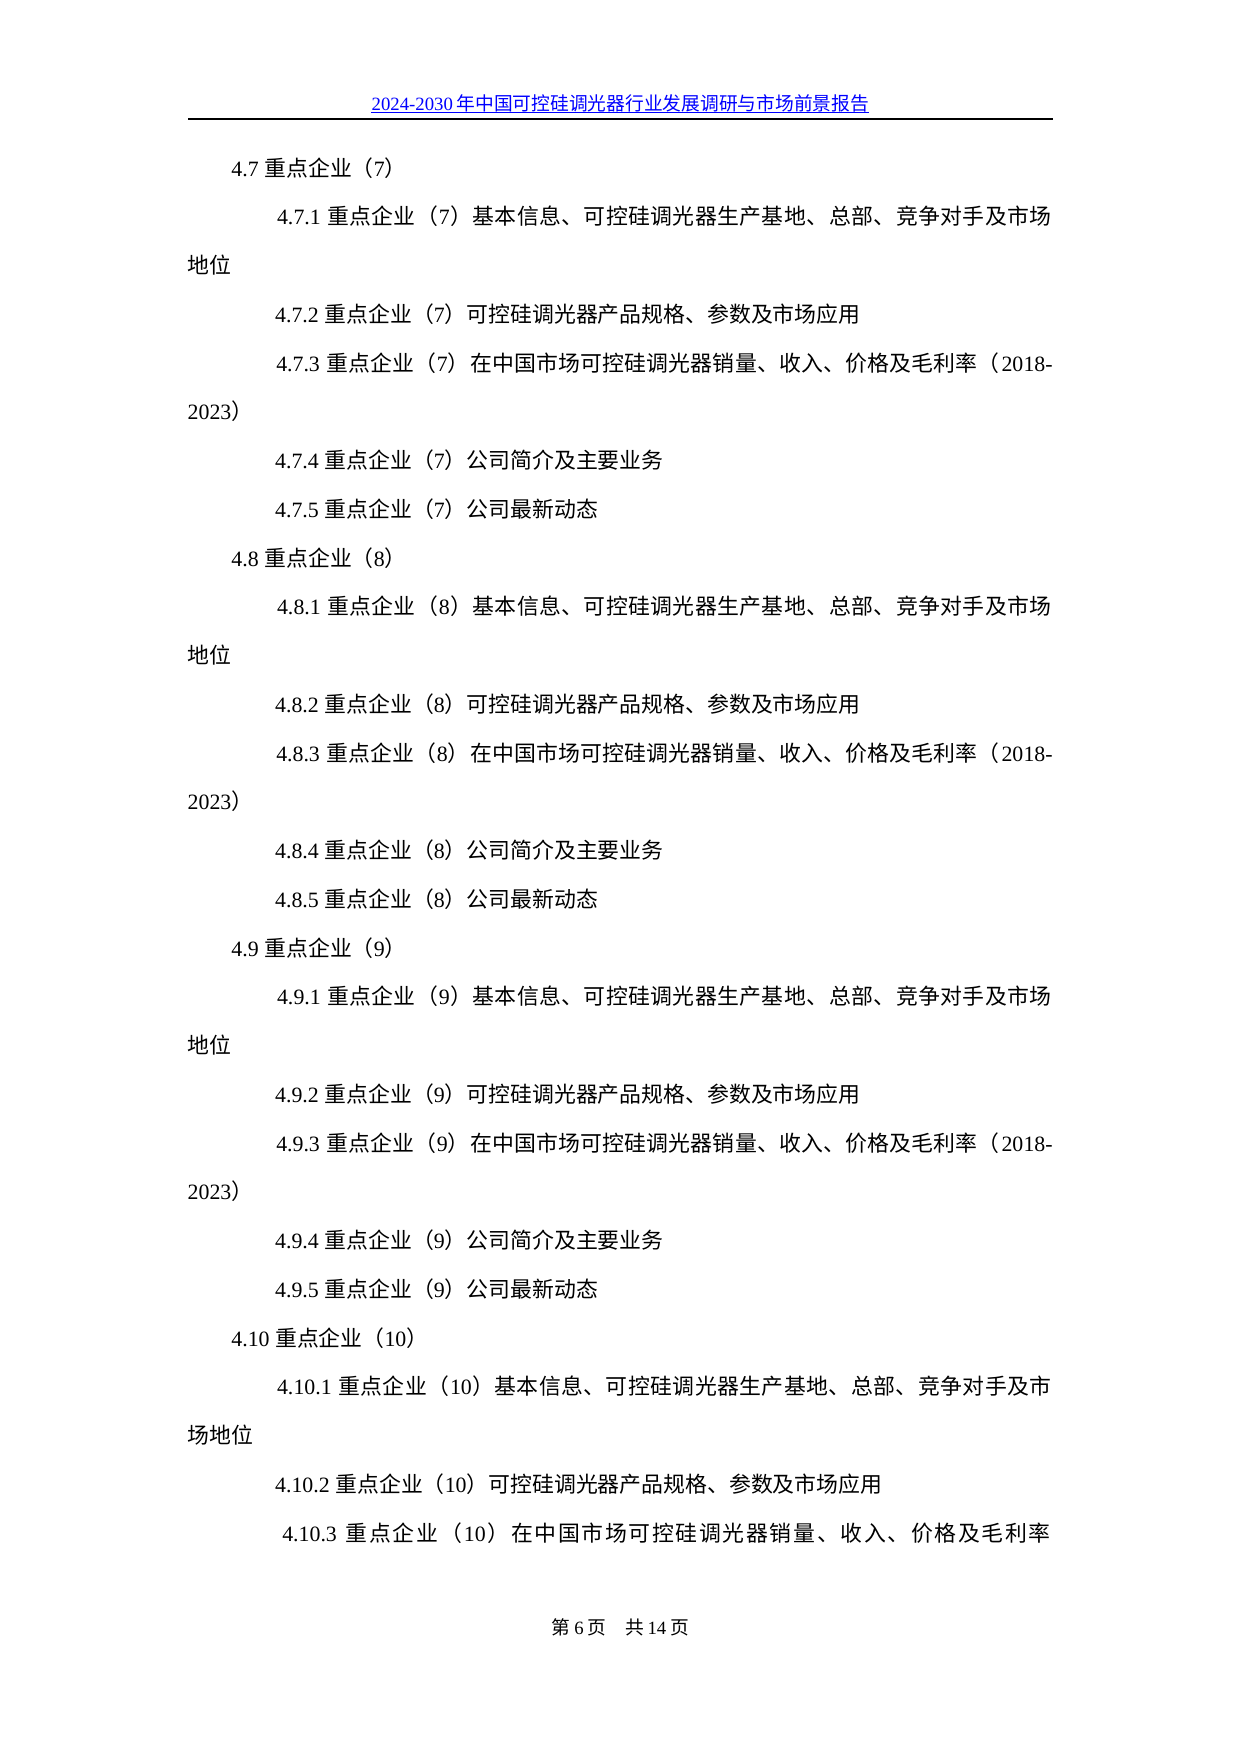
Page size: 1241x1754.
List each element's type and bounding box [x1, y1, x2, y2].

text [187, 150, 1053, 1548]
